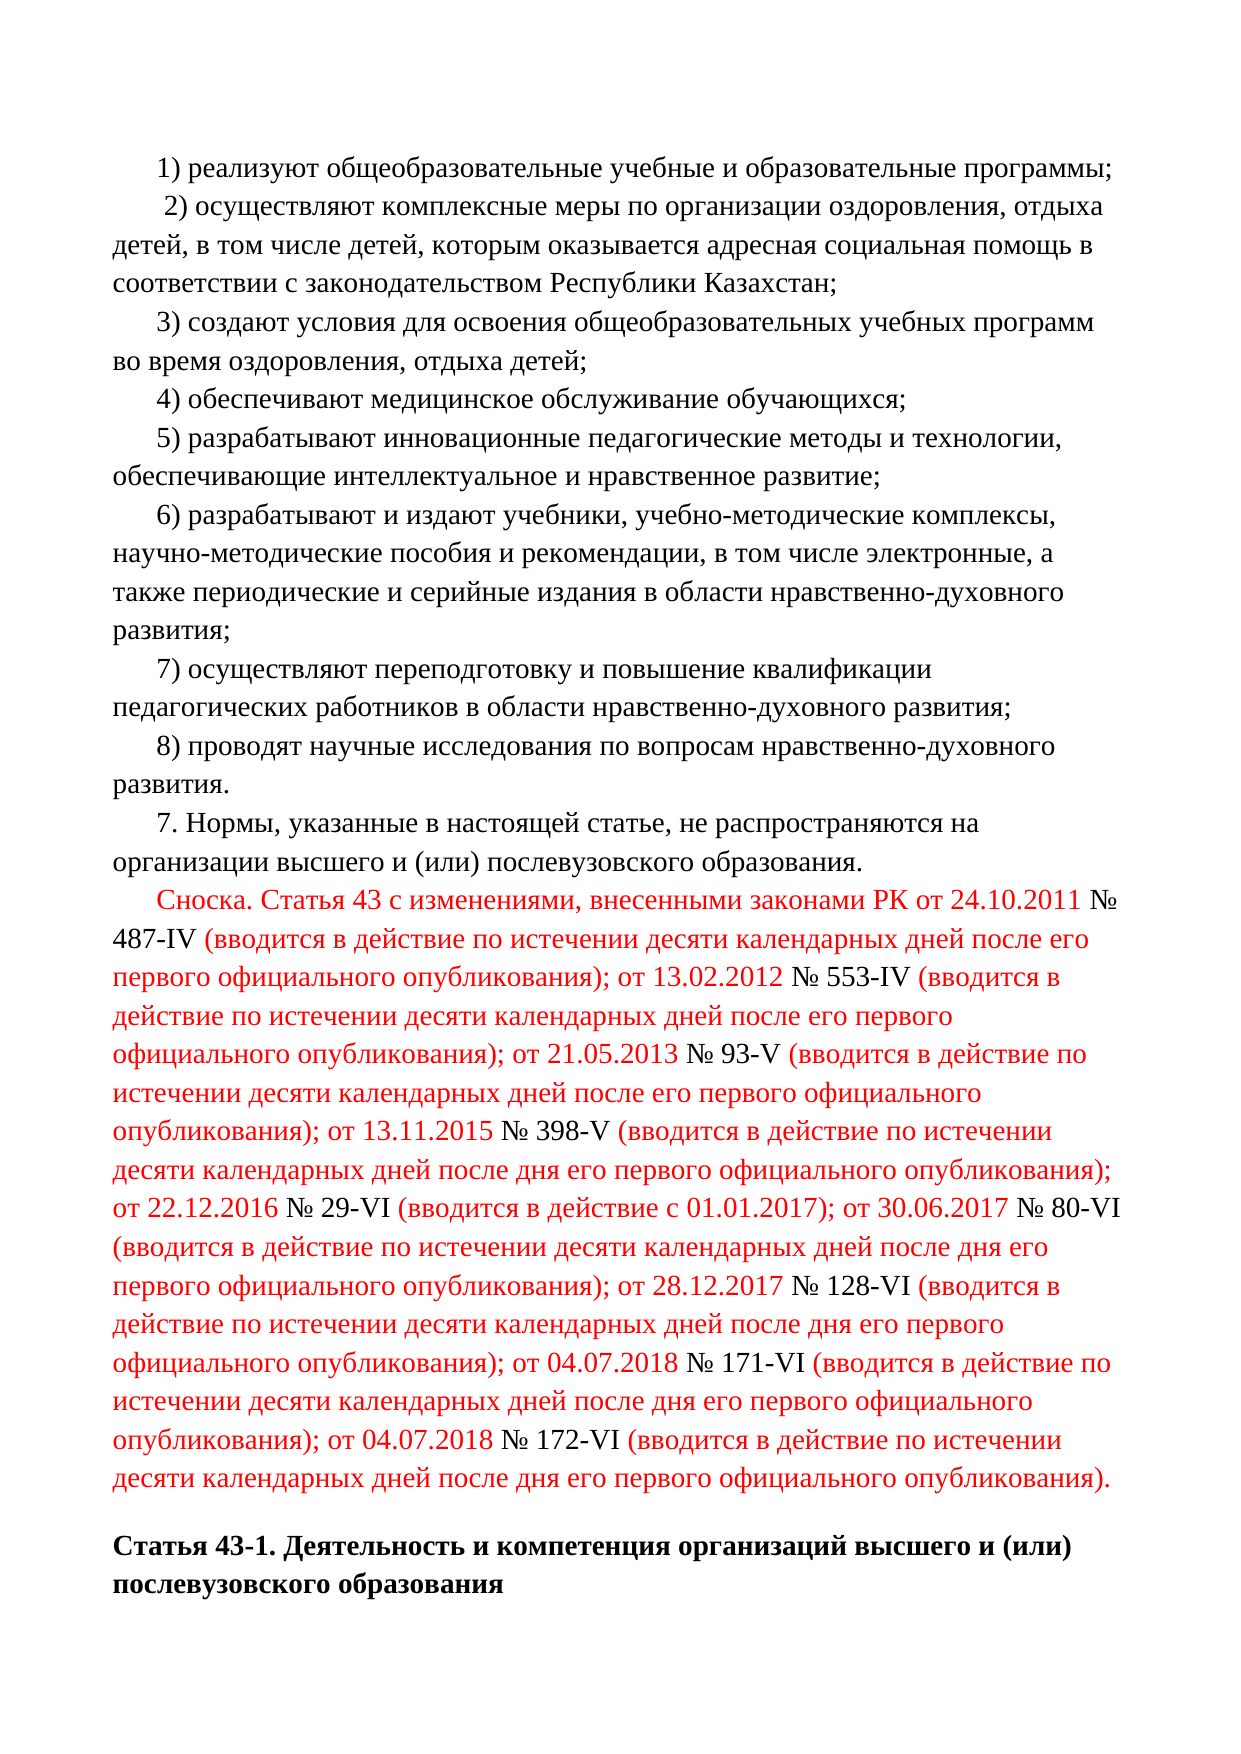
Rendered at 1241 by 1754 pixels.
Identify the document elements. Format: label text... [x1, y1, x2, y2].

text 8) проводят научные исследования по вопросам нравственно-духовного развития. [112, 728, 1128, 800]
text 6) разрабатывают и издают учебники, учебно-методические комплексы, научно-методические пособия и рекомендации, в том числе электронные, а также периодические и серийные издания в области нравственно-духовного развития; [112, 497, 1128, 646]
text Статья 43-1. Деятельность и компетенция организаций высшего и (или) послевузовского образования [112, 1528, 1128, 1600]
text 1) реализуют общеобразовательные учебные и образовательные программы; [112, 150, 1128, 183]
text 7. Нормы, указанные в настоящей статье, не распространяются на организации высшего и (или) послевузовского образования. [112, 805, 1128, 877]
text 3) создают условия для освоения общеобразовательных учебных программ во время оздоровления, отдыха детей; [112, 304, 1128, 376]
text 7) осуществляют переподготовку и повышение квалификации педагогических работников в области нравственно-духовного развития; [112, 651, 1128, 723]
text Сноска. Статья 43 с изменениями, внесенными законами РК от 24.10.2011 № 487-IV (вводится в действие по истечении десяти календарных дней после его первого официального опубликования); от 13.02.2012 № 553-IV (вводится в действие по истечении десяти календарных дней после его первого официального опубликования); от 21.05.2013 № 93-V (вводится в действие по истечении десяти календарных дней после его первого официального опубликования); от 13.11.2015 № 398-V (вводится в действие по истечении десяти календарных дней после дня его первого официального опубликования); от 22.12.2016 № 29-VI (вводится в действие с 01.01.2017); от 30.06.2017 № 80-VI (вводится в действие по истечении десяти календарных дней после дня его первого официального опубликования); от 28.12.2017 № 128-VI (вводится в действие по истечении десяти календарных дней после дня его первого официального опубликования); от 04.07.2018 № 171-VI (вводится в действие по истечении десяти календарных дней после дня его первого официального опубликования); от 04.07.2018 № 172-VІ (вводится в действие по истечении десяти календарных дней после дня его первого официального опубликования). [112, 882, 1128, 1524]
text 4) обеспечивают медицинское обслуживание обучающихся; [112, 381, 1128, 415]
text 5) разрабатывают инновационные педагогические методы и технологии, обеспечивающие интеллектуальное и нравственное развитие; [112, 420, 1128, 492]
text 2) осуществляют комплексные меры по организации оздоровления, отдыха детей, в том числе детей, которым оказывается адресная социальная помощь в соответствии с законодательством Республики Казахстан; [112, 188, 1128, 299]
